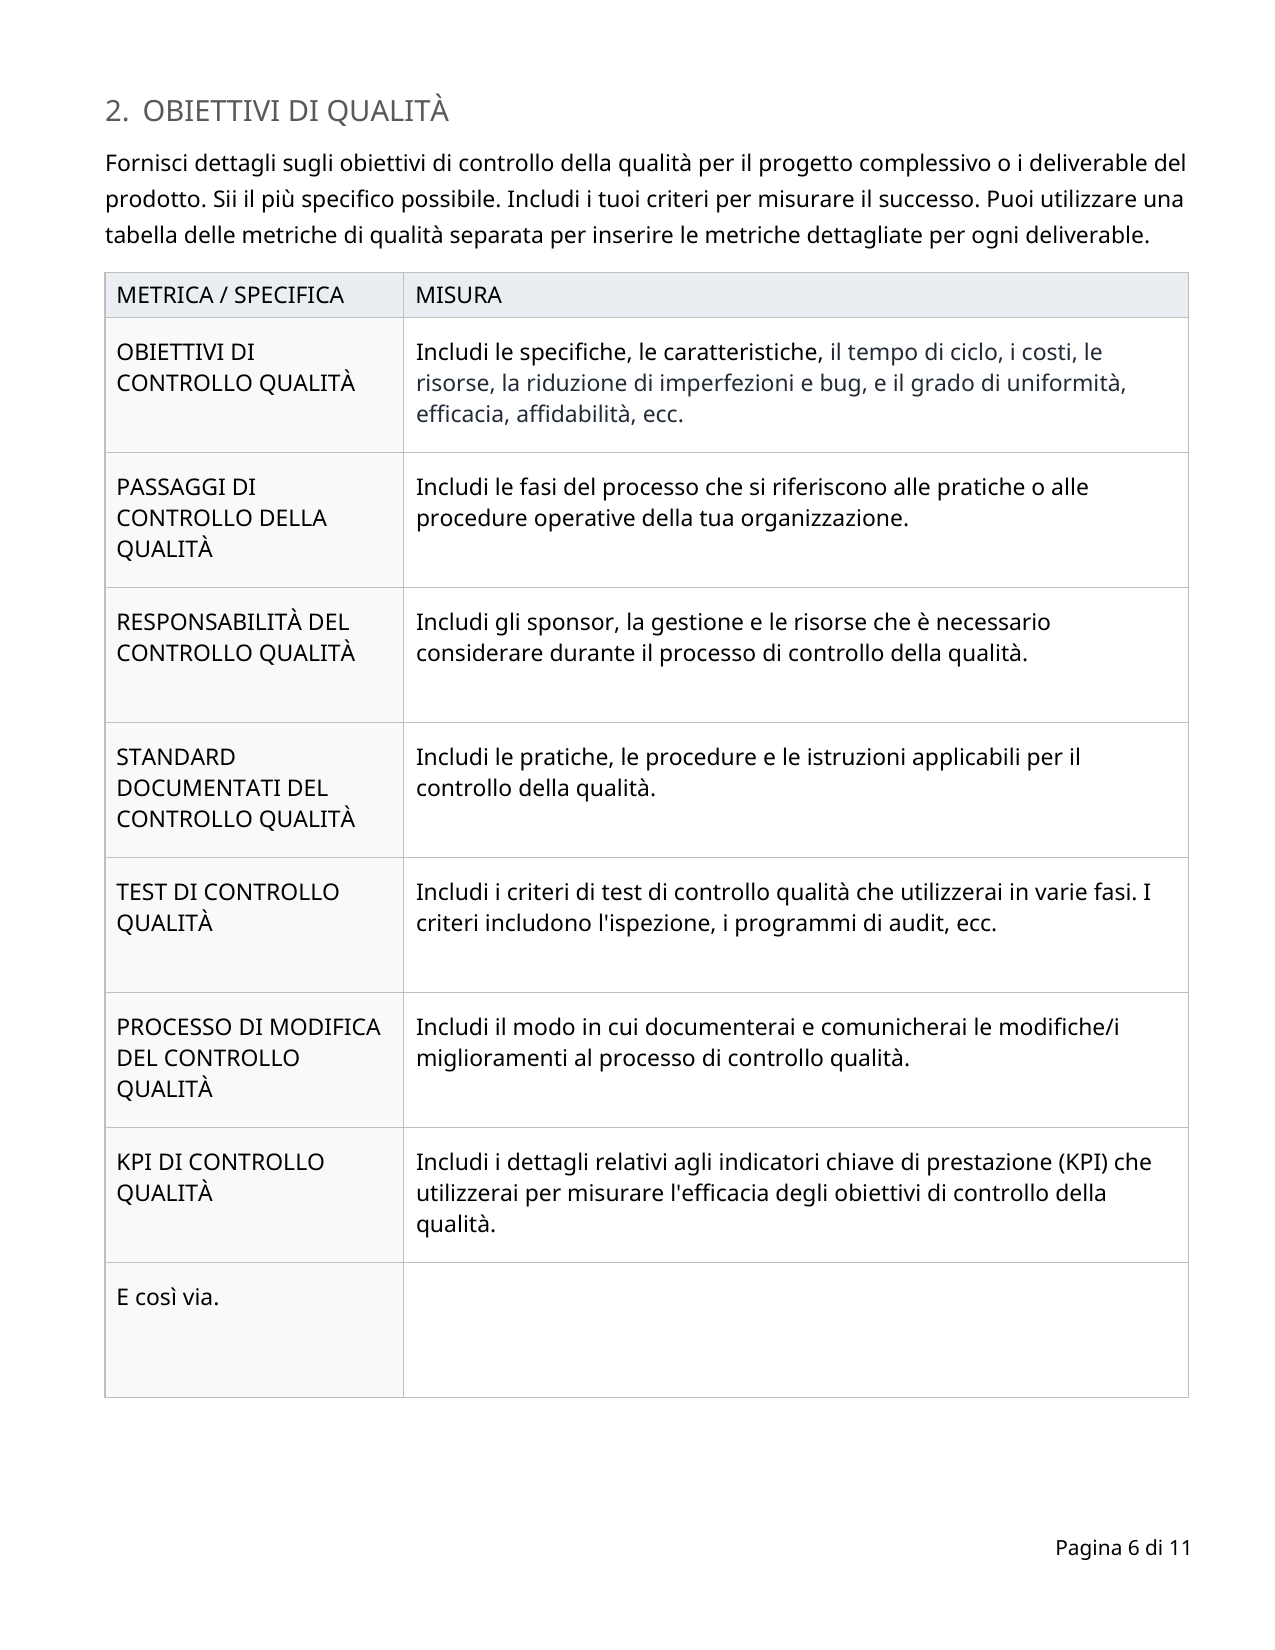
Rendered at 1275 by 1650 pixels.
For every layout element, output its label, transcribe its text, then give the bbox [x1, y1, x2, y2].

table_cell RESPONSABILITÀ DEL CONTROLLO QUALITÀ [106, 588, 403, 722]
table_cell STANDARD DOCUMENTATI DEL CONTROLLO QUALITÀ [106, 723, 403, 857]
table_cell Includi gli sponsor, la gestione e le risorse che è necessario considerare durante il processo di controllo della qualità. [404, 588, 1188, 722]
table_cell Includi i criteri di test di controllo qualità che utilizzerai in varie fasi. I criteri includono l'ispezione, i programmi di audit, ecc. [404, 858, 1188, 992]
table_cell E così via. [106, 1263, 403, 1397]
subtitle OBIETTIVI DI QUALITÀ [105, 91, 1275, 130]
table_header MISURA [404, 273, 1188, 317]
table_cell Includi le fasi del processo che si riferiscono alle pratiche o alle procedure operative della tua organizzazione. [404, 453, 1188, 587]
text Fornisci dettagli sugli obiettivi di controllo della qualità per il progetto complessivo o i deliverable del prodotto. Sii il più specifico possibile. Includi i tuoi criteri per misurare il successo. Puoi utilizzare una tabella delle metriche di qualità separata per inserire le metriche dettagliate per ogni deliverable. [105, 147, 1200, 250]
table_cell Includi le pratiche, le procedure e le istruzioni applicabili per il controllo della qualità. [404, 723, 1188, 857]
table_cell Includi il modo in cui documenterai e comunicherai le modifiche/i miglioramenti al processo di controllo qualità. [404, 993, 1188, 1127]
table_cell OBIETTIVI DI CONTROLLO QUALITÀ [106, 318, 403, 452]
table_cell PROCESSO DI MODIFICA DEL CONTROLLO QUALITÀ [106, 993, 403, 1127]
table_cell Includi i dettagli relativi agli indicatori chiave di prestazione (KPI) che utilizzerai per misurare l'efficacia degli obiettivi di controllo della qualità. [404, 1128, 1188, 1262]
table_cell TEST DI CONTROLLO QUALITÀ [106, 858, 403, 992]
table_cell PASSAGGI DI CONTROLLO DELLA QUALITÀ [106, 453, 403, 587]
table_cell Includi le specifiche, le caratteristiche, il tempo di ciclo, i costi, le risorse, la riduzione di imperfezioni e bug, e il grado di uniformità, efficacia, affidabilità, ecc. [404, 318, 1188, 452]
table_cell [404, 1263, 1188, 1397]
table_cell KPI DI CONTROLLO QUALITÀ [106, 1128, 403, 1262]
table_header METRICA / SPECIFICA [106, 273, 403, 317]
